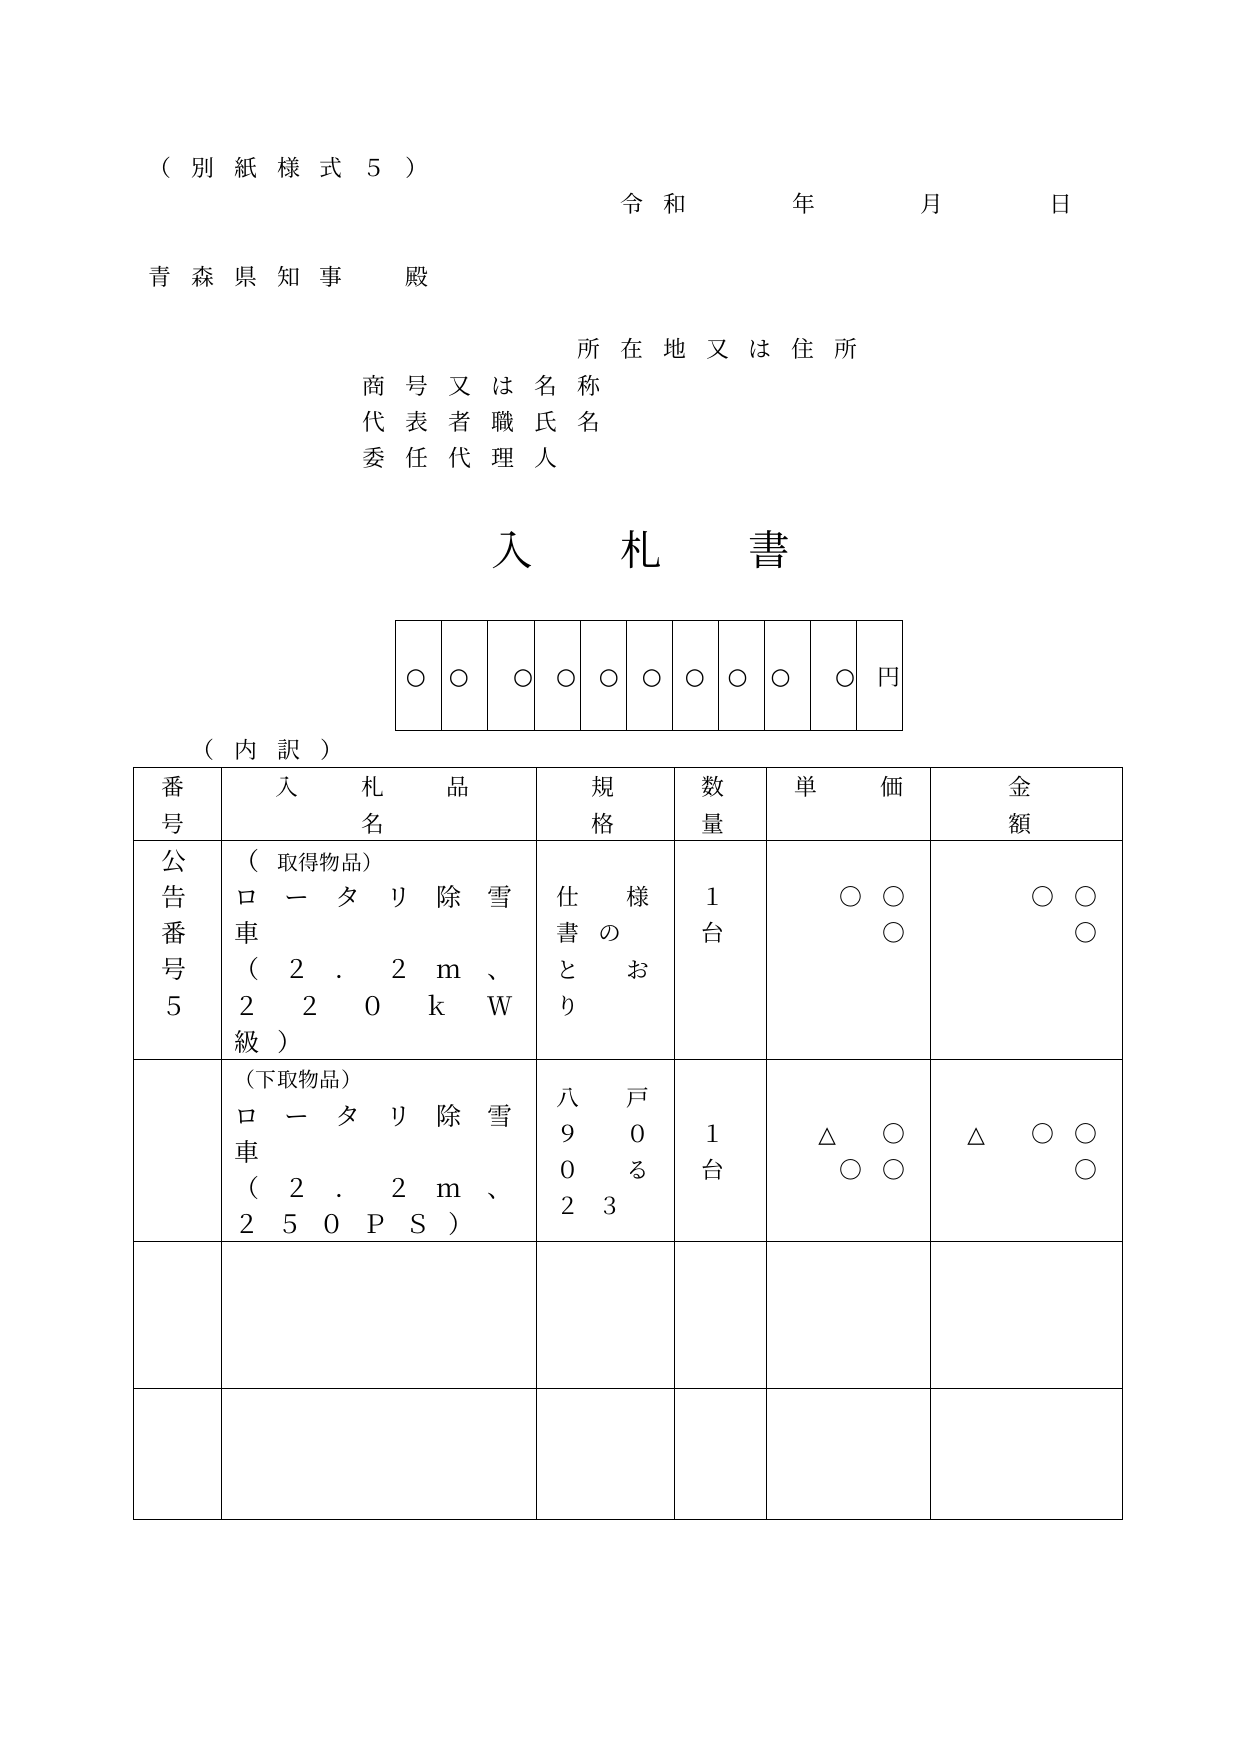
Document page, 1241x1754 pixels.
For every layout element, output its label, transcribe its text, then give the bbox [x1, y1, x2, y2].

table_header 単 価 [767, 768, 930, 840]
table_header ○ [811, 621, 856, 729]
text 令和 年 月 日 [148, 185, 1092, 221]
table_cell 〇〇〇 [767, 841, 930, 1059]
table_header 円 [857, 621, 902, 729]
table_header ○ [765, 621, 810, 729]
table_cell [675, 1242, 766, 1387]
table_header 規 格 [537, 768, 674, 840]
table_cell １台 [675, 841, 766, 1059]
table_header ○ [581, 621, 626, 729]
table_header ○ [396, 621, 441, 729]
text 入 札 書 [148, 511, 1092, 584]
table_cell [134, 1389, 221, 1519]
table_header 数量 [675, 768, 766, 840]
table_header ○ [488, 621, 534, 729]
table_cell [931, 1242, 1122, 1387]
table_cell [767, 1389, 930, 1519]
table_cell [767, 1242, 930, 1387]
table_cell [222, 1242, 536, 1387]
table_cell [537, 1389, 674, 1519]
table_cell 〇〇〇 [931, 841, 1122, 1059]
table_header ○ [719, 621, 764, 729]
table_cell [675, 1389, 766, 1519]
table_header ○ [673, 621, 718, 729]
table_header ○ [627, 621, 672, 729]
text 委任代理人 [148, 439, 1092, 475]
table_cell [537, 1242, 674, 1387]
table_cell （下取物品） ロータリ除雪車 （２．２ｍ、２５０ＰＳ） [222, 1060, 536, 1241]
table_header ○ [535, 621, 580, 729]
table_cell （取得物品） ロータリ除雪車 （２．２ｍ、２２０ｋＷ級） [222, 841, 536, 1059]
table_cell [134, 1242, 221, 1387]
table_cell １台 [675, 1060, 766, 1241]
table_cell △ 〇〇〇 [931, 1060, 1122, 1241]
table_header 金 額 [931, 768, 1122, 840]
text （内訳） [148, 731, 1092, 767]
text 代表者職氏名 [148, 402, 1092, 439]
table_cell [134, 1060, 221, 1241]
table_cell 仕様書の とおり [537, 841, 674, 1059]
text （別紙様式５） [148, 149, 1092, 185]
table_cell 八戸９００る２３ [537, 1060, 674, 1241]
table_header 番号 [134, 768, 221, 840]
table_cell 公告番号５ [134, 841, 221, 1059]
text 商号又は名称 [148, 366, 1092, 402]
text 青森県知事 殿 [148, 257, 1092, 294]
table_header ○ [442, 621, 487, 729]
table_cell △ 〇〇〇 [767, 1060, 930, 1241]
text 所在地又は住所 [148, 330, 1092, 366]
table_cell [931, 1389, 1122, 1519]
table_cell [222, 1389, 536, 1519]
table_header 入 札 品 名 [222, 768, 536, 840]
